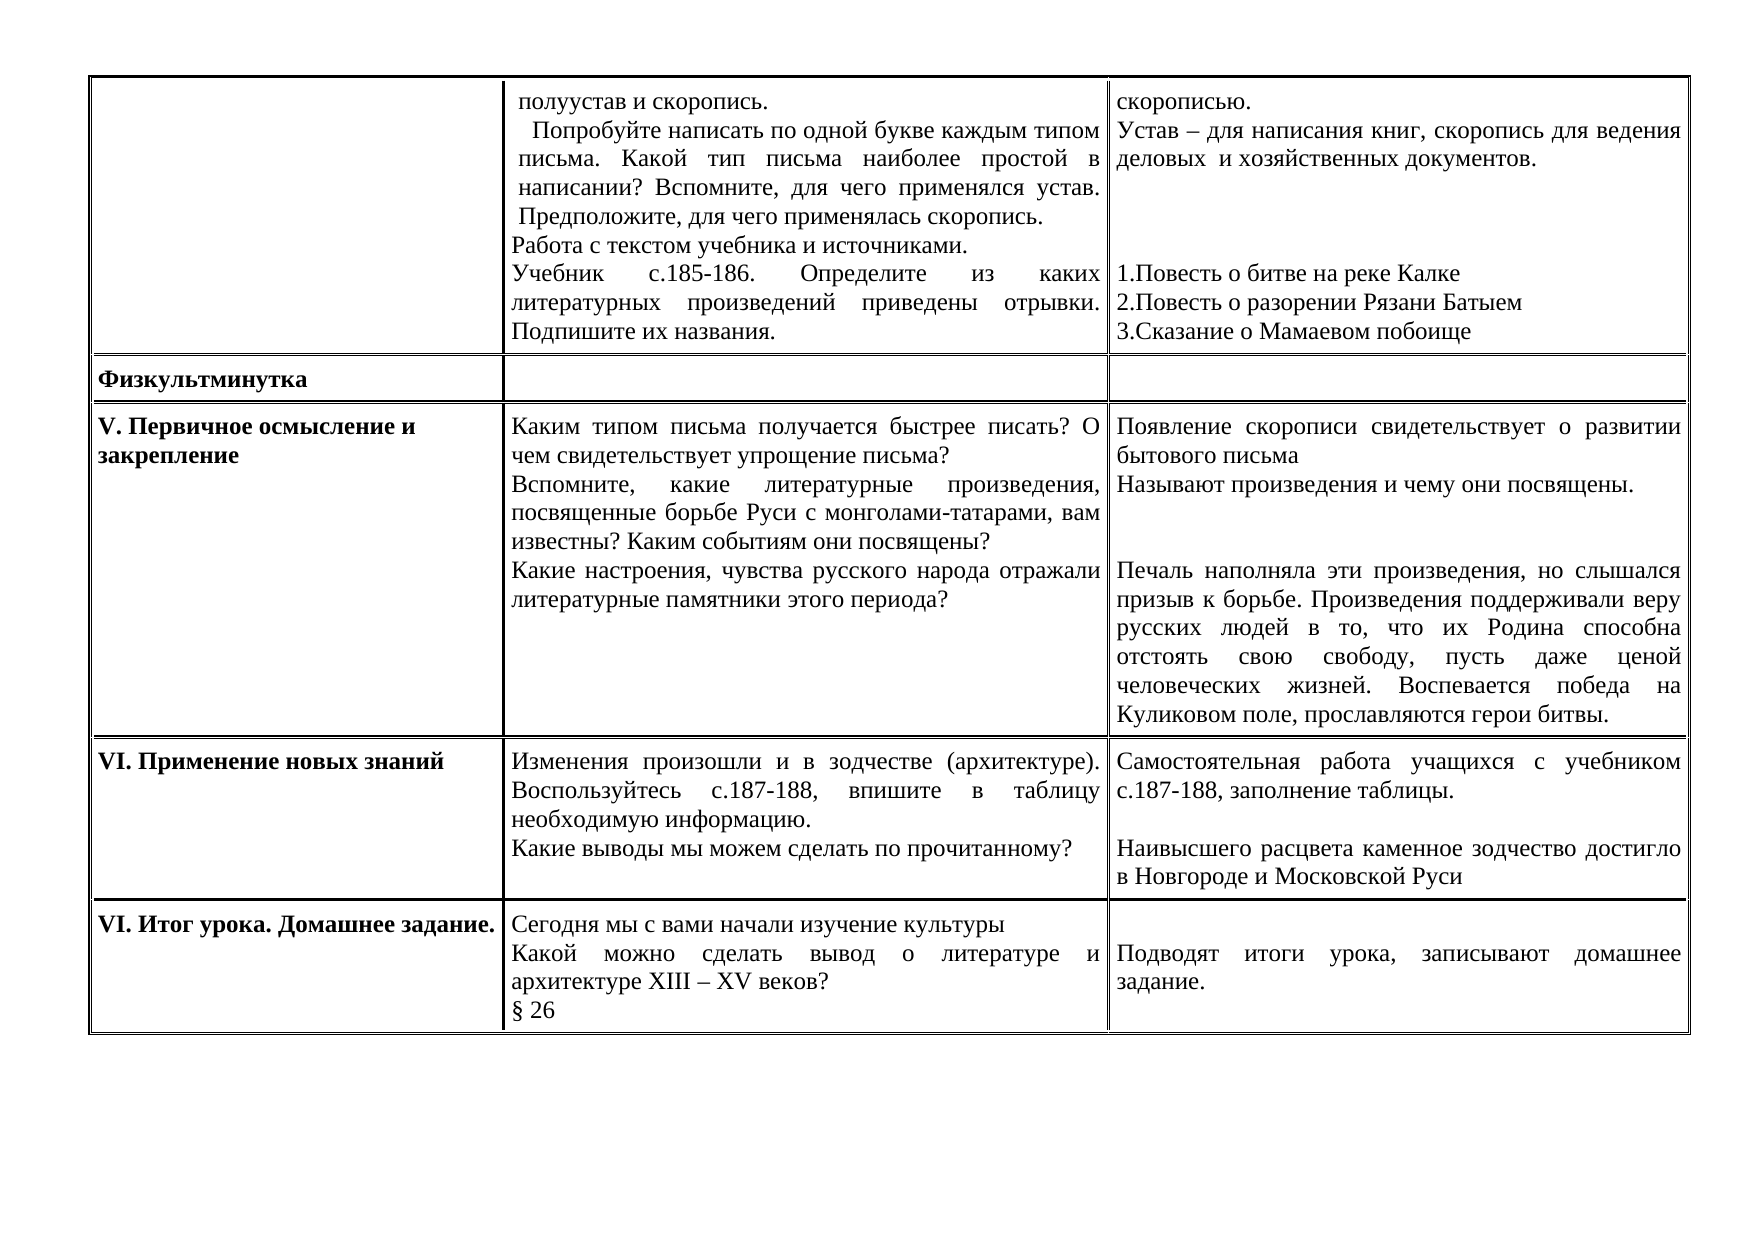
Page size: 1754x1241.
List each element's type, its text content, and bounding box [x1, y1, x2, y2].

table_cell Появление скорописи свидетельствует о развитии бытового письма Называют произведения и чему они посвящены. Печаль наполняла эти произведения, но слышался призыв к борьбе. Произведения поддерживали веру русских людей в то, что их Родина способна отстоять свою свободу, пусть даже ценой человеческих жизней. Воспевается победа на Куликовом поле, прославляются герои битвы. [1110, 400, 1688, 735]
table_cell Физкультминутка [90, 353, 503, 400]
table_cell Подводят итоги урока, записывают домашнее задание. [1109, 898, 1689, 1032]
table_cell Сегодня мы с вами начали изучение культуры Какой можно сделать вывод о литературе и архитектуре XIII – XV веков? § 26 [503, 901, 1108, 1032]
table_cell Изменения произошли и в зодчестве (архитектуре). Воспользуйтесь с.187-188, впишите в таблицу необходимую информацию. Какие выводы мы можем сделать по прочитанному? [505, 739, 1107, 898]
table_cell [92, 78, 503, 353]
table_cell Каким типом письма получается быстрее писать? О чем свидетельствует упрощение письма? Вспомните, какие литературные произведения, посвященные борьбе Руси с монголами-татарами, вам известны? Каким событиям они посвящены? Какие настроения, чувства русского народа отражали литературные памятники этого периода? [505, 404, 1107, 735]
table_cell [1109, 353, 1689, 400]
table_cell Самостоятельная работа учащихся с учебником с.187-188, заполнение таблицы. Наивысшего расцвета каменное зодчество достигло в Новгороде и Московской Руси [1110, 735, 1688, 898]
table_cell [1109, 78, 1688, 353]
table_cell V. Первичное осмысление и закрепление [92, 400, 502, 735]
table_cell VI. Итог урока. Домашнее задание. [90, 898, 503, 1032]
table_cell [505, 356, 1107, 400]
table_cell VI. Применение новых знаний [92, 735, 502, 898]
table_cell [503, 78, 1108, 353]
